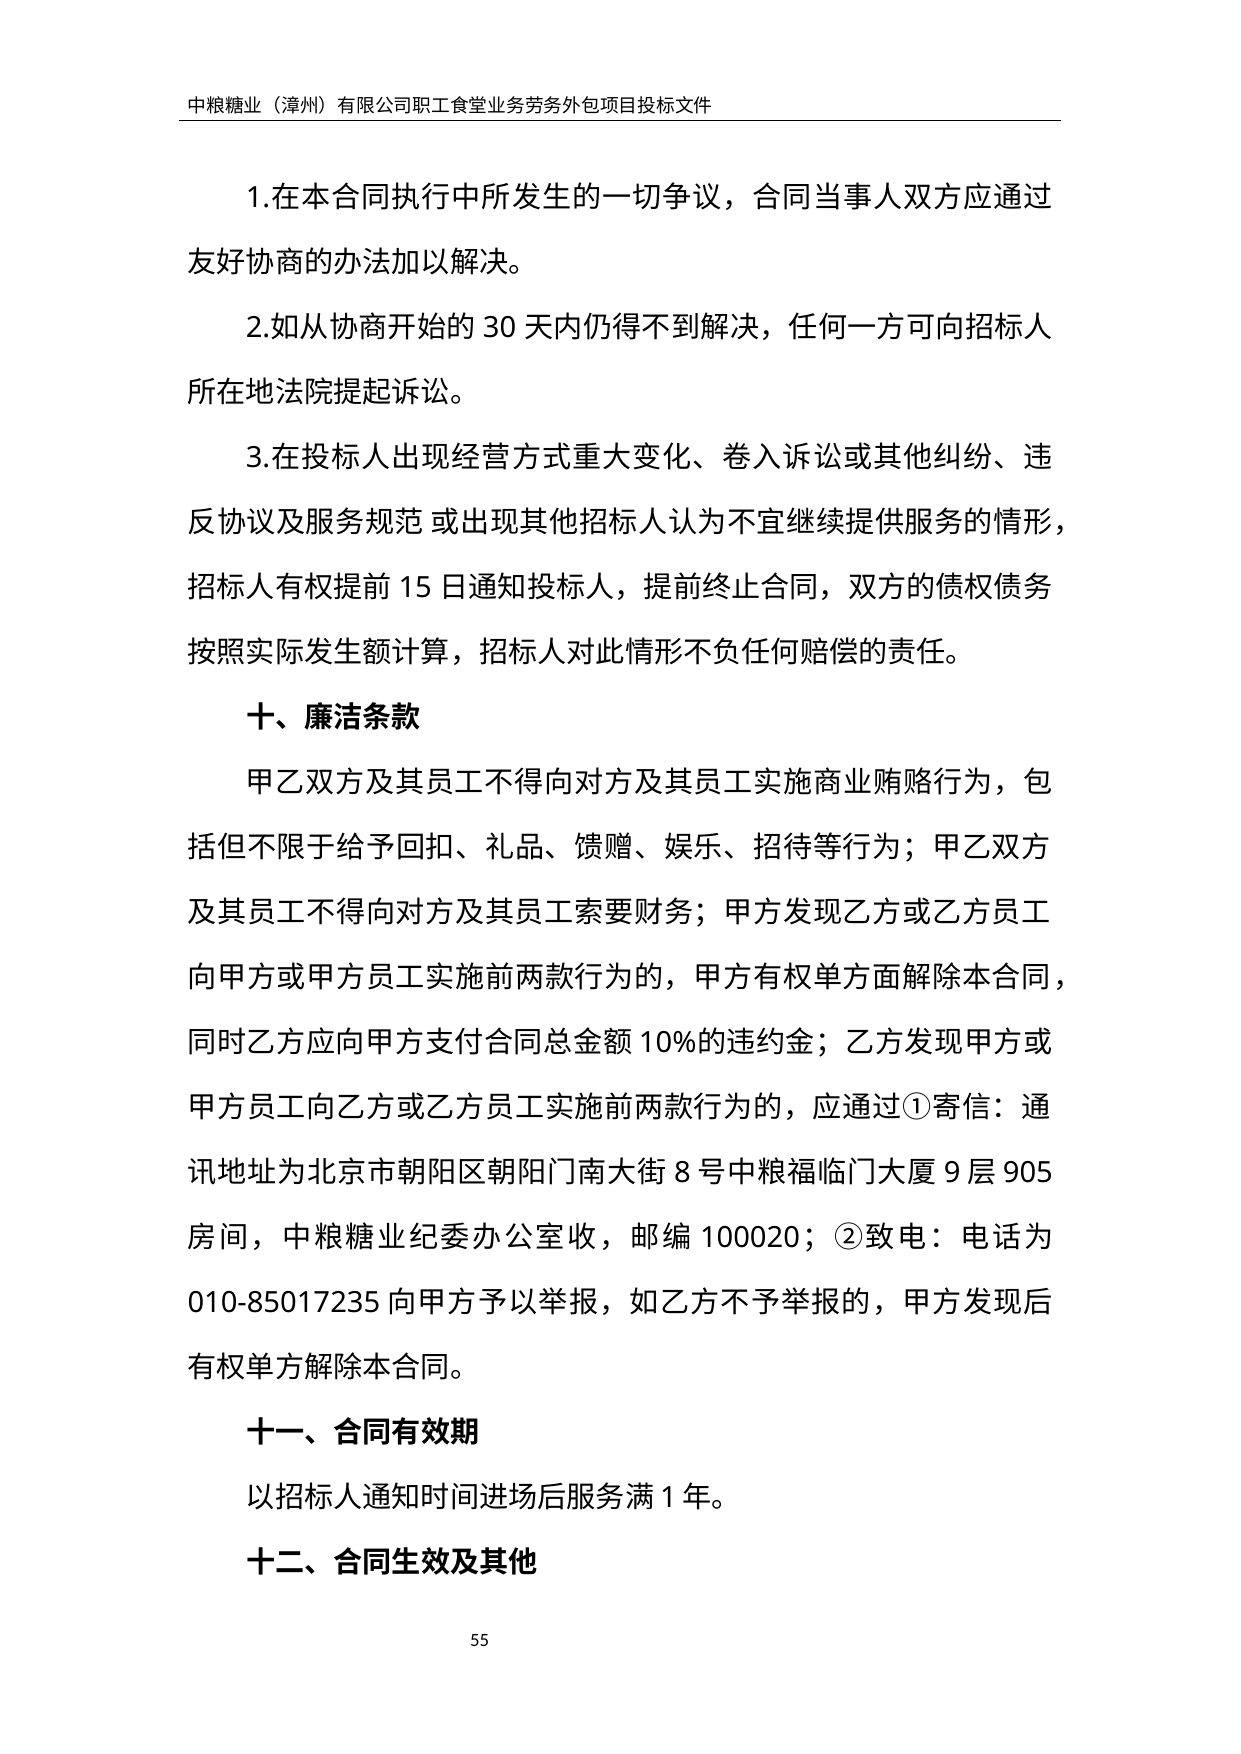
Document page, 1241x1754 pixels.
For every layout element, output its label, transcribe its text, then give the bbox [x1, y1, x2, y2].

text 十、廉洁条款 [187, 682, 1053, 747]
text 十一、合同有效期 [187, 1397, 1053, 1462]
text 1.在本合同执行中所发生的一切争议，合同当事人双方应通过友好协商的办法加以解决。 [187, 162, 1053, 292]
text 3.在投标人出现经营方式重大变化、卷入诉讼或其他纠纷、违反协议及服务规范 或出现其他招标人认为不宜继续提供服务的情形，招标人有权提前 15 日通知投标人，提前终止合同，双方的债权债务按照实际发生额计算，招标人对此情形不负任何赔偿的责任。 [187, 422, 1053, 682]
text 以招标人通知时间进场后服务满1年。 [187, 1462, 1053, 1527]
text 甲乙双方及其员工不得向对方及其员工实施商业贿赂行为，包括但不限于给予回扣、礼品、馈赠、娱乐、招待等行为；甲乙双方及其员工不得向对方及其员工索要财务；甲方发现乙方或乙方员工向甲方或甲方员工实施前两款行为的，甲方有权单方面解除本合同，同时乙方应向甲方支付合同总金额10%的违约金；乙方发现甲方或甲方员工向乙方或乙方员工实施前两款行为的，应通过①寄信：通讯地址为北京市朝阳区朝阳门南大街8号中粮福临门大厦9层905房间，中粮糖业纪委办公室收，邮编100020；②致电：电话为010-85017235向甲方予以举报，如乙方不予举报的，甲方发现后有权单方解除本合同。 [187, 747, 1053, 1397]
text 十二、合同生效及其他 [187, 1527, 1053, 1592]
text 2.如从协商开始的 30 天内仍得不到解决，任何一方可向招标人所在地法院提起诉讼。 [187, 292, 1053, 422]
